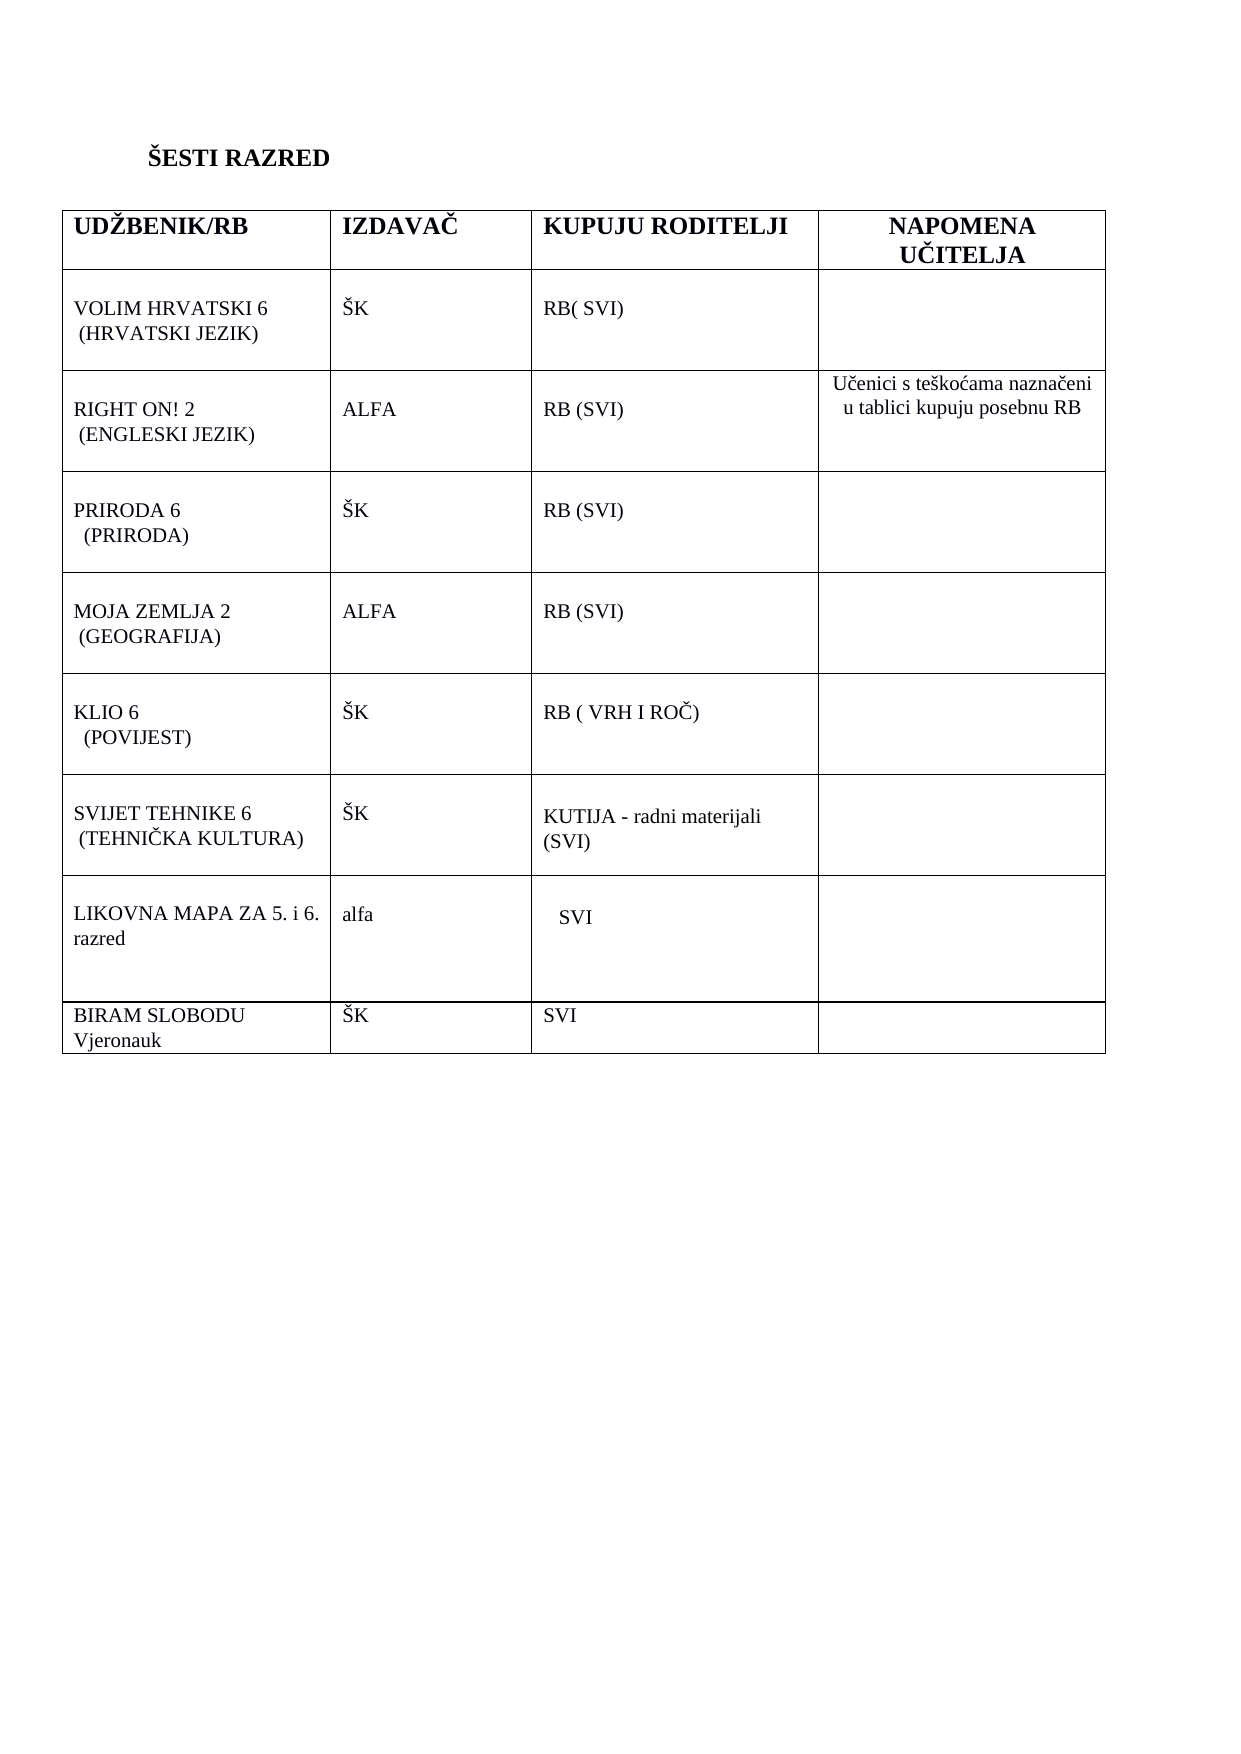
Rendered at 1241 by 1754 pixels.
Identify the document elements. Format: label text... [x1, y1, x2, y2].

text ŠESTI RAZRED [148, 143, 1093, 172]
table_header IZDAVAČ [331, 211, 531, 268]
table_cell LIKOVNA MAPA ZA 5. i 6. razred [63, 876, 330, 1001]
table_header NAPOMENA UČITELJA [819, 211, 1105, 268]
table_cell [819, 472, 1105, 572]
table_cell RB (SVI) [532, 371, 818, 471]
table_cell ŠK [331, 270, 531, 369]
table_cell KUTIJA - radni materijali (SVI) [532, 775, 818, 875]
table_cell MOJA ZEMLJA 2 (GEOGRAFIJA) [63, 573, 330, 673]
table_cell [819, 876, 1105, 1001]
table_cell SVI [532, 876, 818, 1001]
table_header UDŽBENIK/RB [63, 211, 330, 268]
table_cell ŠK [331, 775, 531, 875]
table_cell RIGHT ON! 2 (ENGLESKI JEZIK) [63, 371, 330, 471]
table_cell [819, 1003, 1105, 1052]
table_cell [819, 674, 1105, 774]
table_cell ŠK [331, 674, 531, 774]
table_cell alfa [331, 876, 531, 1001]
table_cell RB (SVI) [532, 573, 818, 673]
table_cell ŠK [331, 1003, 531, 1052]
table_cell PRIRODA 6 (PRIRODA) [63, 472, 330, 572]
table_cell ALFA [331, 371, 531, 471]
table_header KUPUJU RODITELJI [532, 211, 818, 268]
table_cell RB ( VRH I ROČ) [532, 674, 818, 774]
table_cell Učenici s teškoćama naznačeni u tablici kupuju posebnu RB [819, 371, 1105, 471]
table_cell RB( SVI) [532, 270, 818, 369]
table_cell SVI [532, 1003, 818, 1052]
table_cell [819, 775, 1105, 875]
table_cell BIRAM SLOBODU Vjeronauk [63, 1003, 330, 1052]
table_cell RB (SVI) [532, 472, 818, 572]
table_cell VOLIM HRVATSKI 6 (HRVATSKI JEZIK) [63, 270, 330, 369]
table_cell [819, 573, 1105, 673]
table_cell [819, 270, 1105, 369]
table_cell KLIO 6 (POVIJEST) [63, 674, 330, 774]
table_cell ALFA [331, 573, 531, 673]
table_cell SVIJET TEHNIKE 6 (TEHNIČKA KULTURA) [63, 775, 330, 875]
table_cell ŠK [331, 472, 531, 572]
